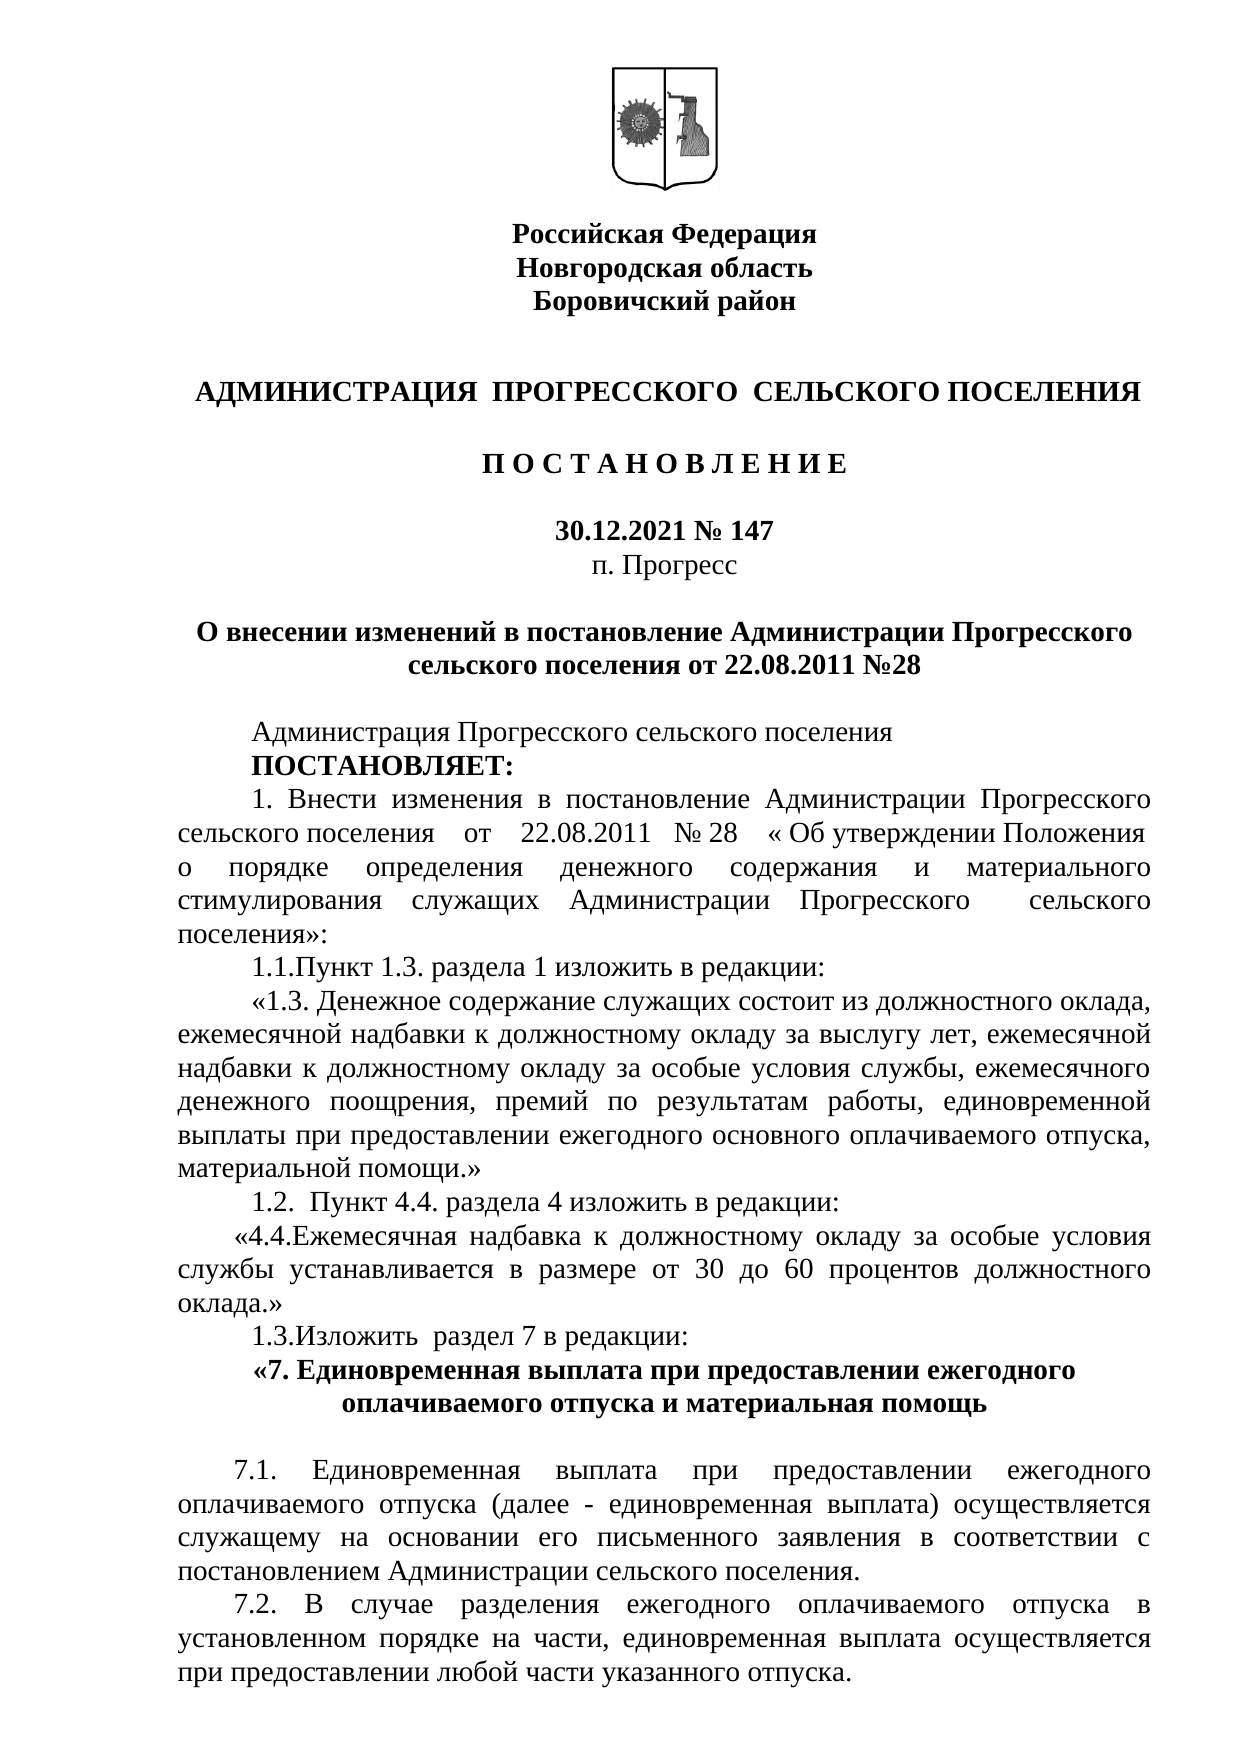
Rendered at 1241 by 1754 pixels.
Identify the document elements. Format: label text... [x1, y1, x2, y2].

title оплачиваемого отпуска и материальная помощь [177, 1385, 1152, 1419]
text 1.1.Пункт 1.3. раздела 1 изложить в редакции: [177, 949, 1152, 983]
text п. Прогресс [177, 547, 1152, 580]
text Новгородская область [177, 250, 1152, 283]
text 7.2. В случае разделения ежегодного оплачиваемого отпуска в установленном порядке на части, единовременная выплата осуществляется при предоставлении любой части указанного отпуска. [177, 1587, 1152, 1687]
text «1.3. Денежное содержание служащих состоит из должностного оклада, ежемесячной надбавки к должностному окладу за выслугу лет, ежемесячной надбавки к должностному окладу за особые условия службы, ежемесячного денежного поощрения, премий по результатам работы, единовременной выплаты при предоставлении ежегодного основного оплачиваемого отпуска, материальной помощи.» [177, 983, 1152, 1184]
text «4.4.Ежемесячная надбавка к должностному окладу за особые условия службы устанавливается в размере от 30 до 60 процентов должностного оклада.» [177, 1218, 1152, 1318]
text 7.1. Единовременная выплата при предоставлении ежегодного оплачиваемого отпуска (далее - единовременная выплата) осуществляется служащему на основании его письменного заявления в соответствии с постановлением Администрации сельского поселения. [177, 1452, 1152, 1587]
list 1.3.Изложить раздел 7 в редакции: [251, 1318, 1152, 1352]
text 30.12.2021 № 147 [177, 513, 1152, 547]
text о порядке определения денежного содержания и материального стимулирования служащих Администрации Прогресского сельского поселения»: [177, 849, 1152, 949]
text П О С Т А Н О В Л Е Н И Е [177, 446, 1152, 480]
text Боровичский район [177, 283, 1152, 317]
text О внесении изменений в постановление Администрации Прогресского сельского поселения от 22.08.2011 №28 [177, 614, 1152, 681]
text АДМИНИСТРАЦИЯ ПРОГРЕССКОГО СЕЛЬСКОГО ПОСЕЛЕНИЯ [177, 374, 1152, 408]
text 1. Внести изменения в постановление Администрации Прогресского сельского поселения от 22.08.2011 № 28 « Об утверждении Положения [177, 782, 1152, 849]
text Российская Федерация [177, 216, 1152, 250]
text Администрация Прогресского сельского поселения ПОСТАНОВЛЯЕТ: [251, 714, 1152, 782]
picture [609, 63, 724, 195]
title «7. Единовременная выплата при предоставлении ежегодного [177, 1352, 1152, 1385]
text 1.2. Пункт 4.4. раздела 4 изложить в редакции: [177, 1184, 1152, 1218]
